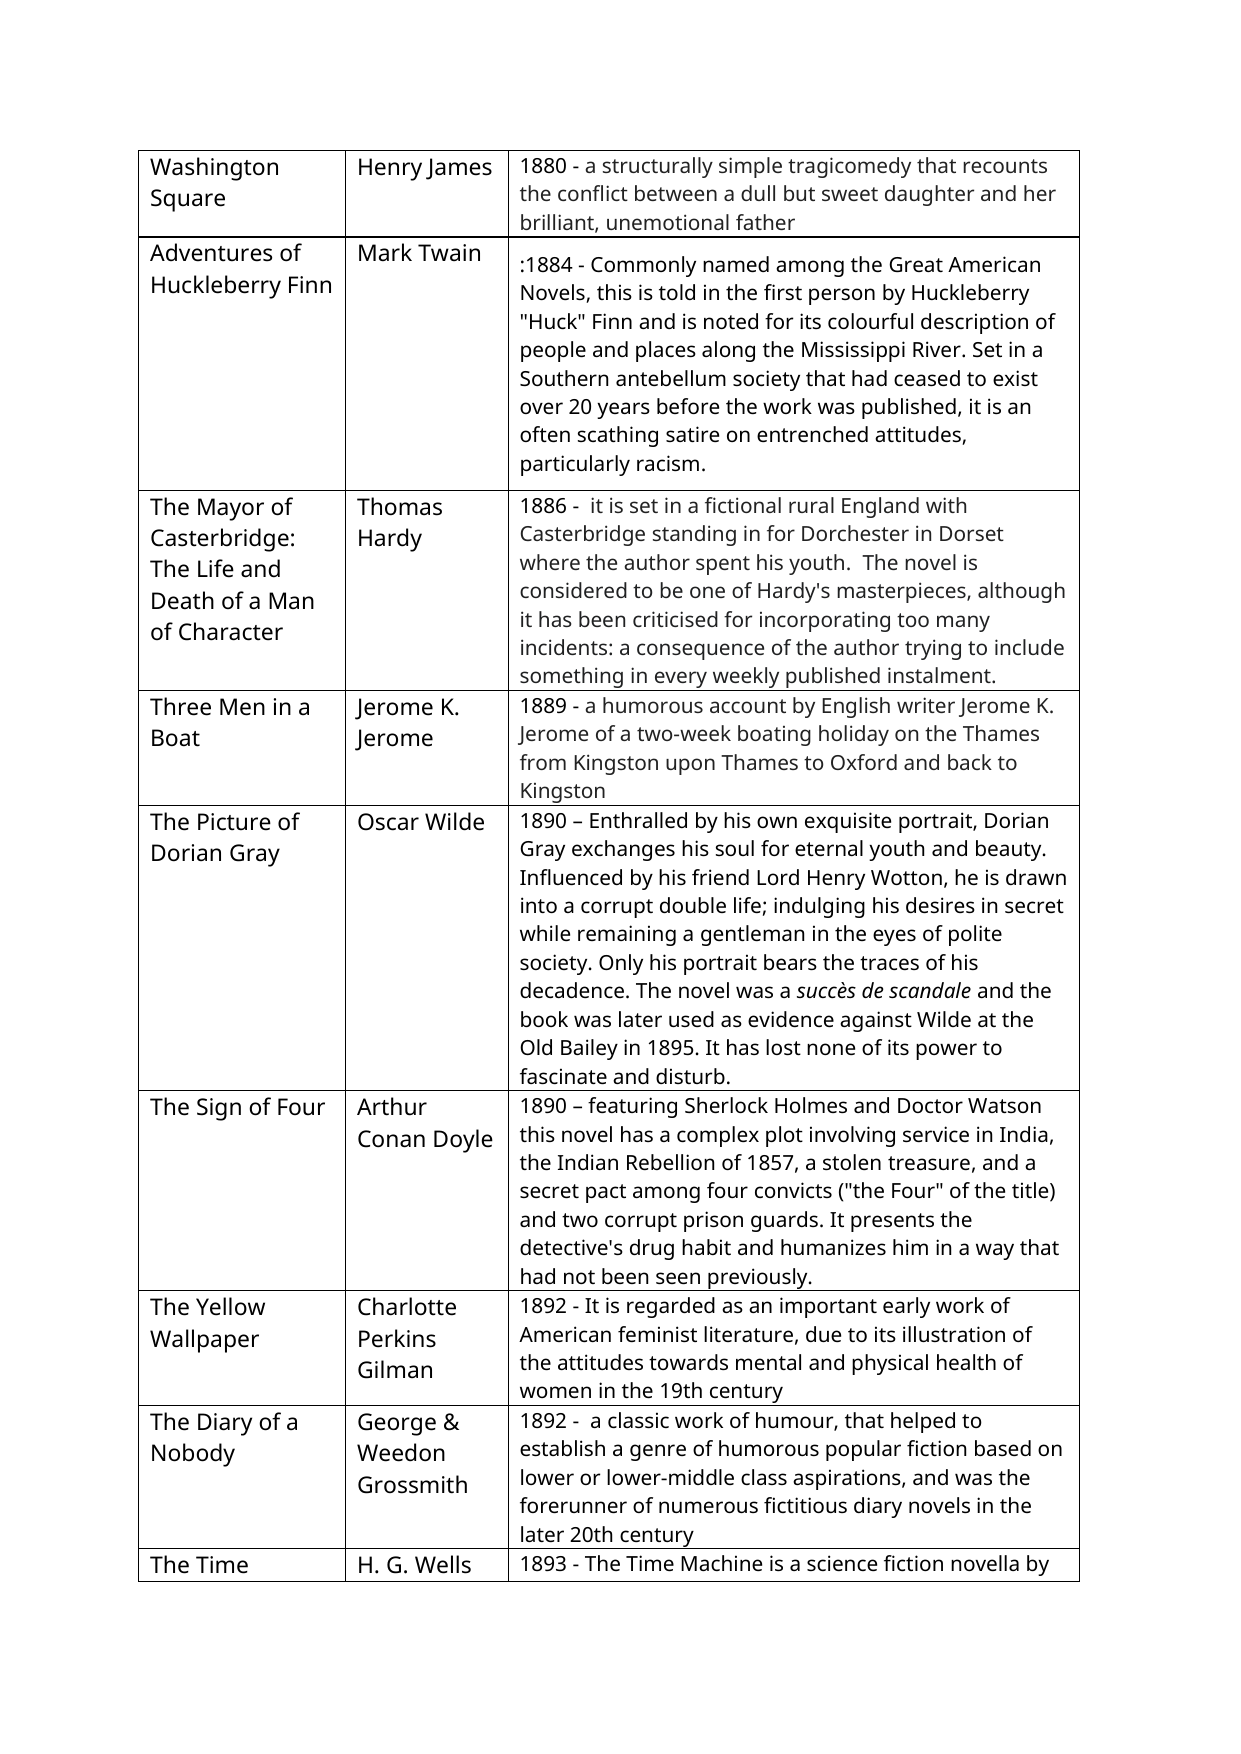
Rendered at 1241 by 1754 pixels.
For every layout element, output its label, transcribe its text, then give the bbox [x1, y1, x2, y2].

table_cell Mark Twain [346, 238, 508, 490]
table_cell :1884 - Commonly named among the Great American Novels, this is told in the first person by Huckleberry "Huck" Finn and is noted for its colourful description of people and places along the Mississippi River. Set in a Southern antebellum society that had ceased to exist over 20 years before the work was published, it is an often scathing satire on entrenched attitudes, particularly racism. [509, 238, 1079, 490]
table_cell Adventures of Huckleberry Finn [139, 238, 345, 490]
table_cell 1880 - a structurally simple tragicomedy that recounts the conflict between a dull but sweet daughter and her brilliant, unemotional father [509, 151, 1079, 236]
table_cell The Mayor of Casterbridge: The Life and Death of a Man of Character [139, 491, 345, 690]
table_cell 1890 – Enthralled by his own exquisite portrait, Dorian Gray exchanges his soul for eternal youth and beauty. Influenced by his friend Lord Henry Wotton, he is drawn into a corrupt double life; indulging his desires in secret while remaining a gentleman in the eyes of polite society. Only his portrait bears the traces of his decadence. The novel was a succès de scandale and the book was later used as evidence against Wilde at the Old Bailey in 1895. It has lost none of its power to fascinate and disturb. [509, 806, 1079, 1090]
table_cell Thomas Hardy [346, 491, 508, 690]
table_cell George & Weedon Grossmith [346, 1406, 508, 1548]
table_cell Jerome K. Jerome [346, 691, 508, 805]
table_cell The Time Machine [139, 1549, 345, 1581]
table_cell Oscar Wilde [346, 806, 508, 1090]
table_cell The Picture of Dorian Gray [139, 806, 345, 1090]
table_cell H. G. Wells [346, 1549, 508, 1581]
table_cell 1892 - a classic work of humour, that helped to establish a genre of humorous popular fiction based on lower or lower-middle class aspirations, and was the forerunner of numerous fictitious diary novels in the later 20th century [509, 1406, 1079, 1548]
table_cell Charlotte Perkins Gilman [346, 1291, 508, 1405]
table_cell The Yellow Wallpaper [139, 1291, 345, 1405]
table_cell Henry James [346, 151, 508, 236]
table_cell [509, 1549, 1079, 1581]
table_cell 1886 - it is set in a fictional rural England with Casterbridge standing in for Dorchester in Dorset where the author spent his youth. The novel is considered to be one of Hardy's masterpieces, although it has been criticised for incorporating too many incidents: a consequence of the author trying to include something in every weekly published instalment. [968, 491, 1079, 690]
table_cell Washington Square [139, 151, 345, 236]
table_cell Arthur Conan Doyle [346, 1091, 508, 1290]
table_cell 1889 - a humorous account by English writer Jerome K. Jerome of a two-week boating holiday on the Thames from Kingston upon Thames to Oxford and back to Kingston [509, 691, 1079, 805]
table_cell Three Men in a Boat [139, 691, 345, 805]
table_cell 1892 - It is regarded as an important early work of American feminist literature, due to its illustration of the attitudes towards mental and physical health of women in the 19th century [783, 1291, 1079, 1405]
table_cell The Sign of Four [139, 1091, 345, 1290]
table_cell 1890 – featuring Sherlock Holmes and Doctor Watson this novel has a complex plot involving service in India, the Indian Rebellion of 1857, a stolen treasure, and a secret pact among four convicts ("the Four" of the title) and two corrupt prison guards. It presents the detective's drug habit and humanizes him in a way that had not been seen previously. [509, 1091, 1079, 1290]
table_cell The Diary of a Nobody [139, 1406, 345, 1548]
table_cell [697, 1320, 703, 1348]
